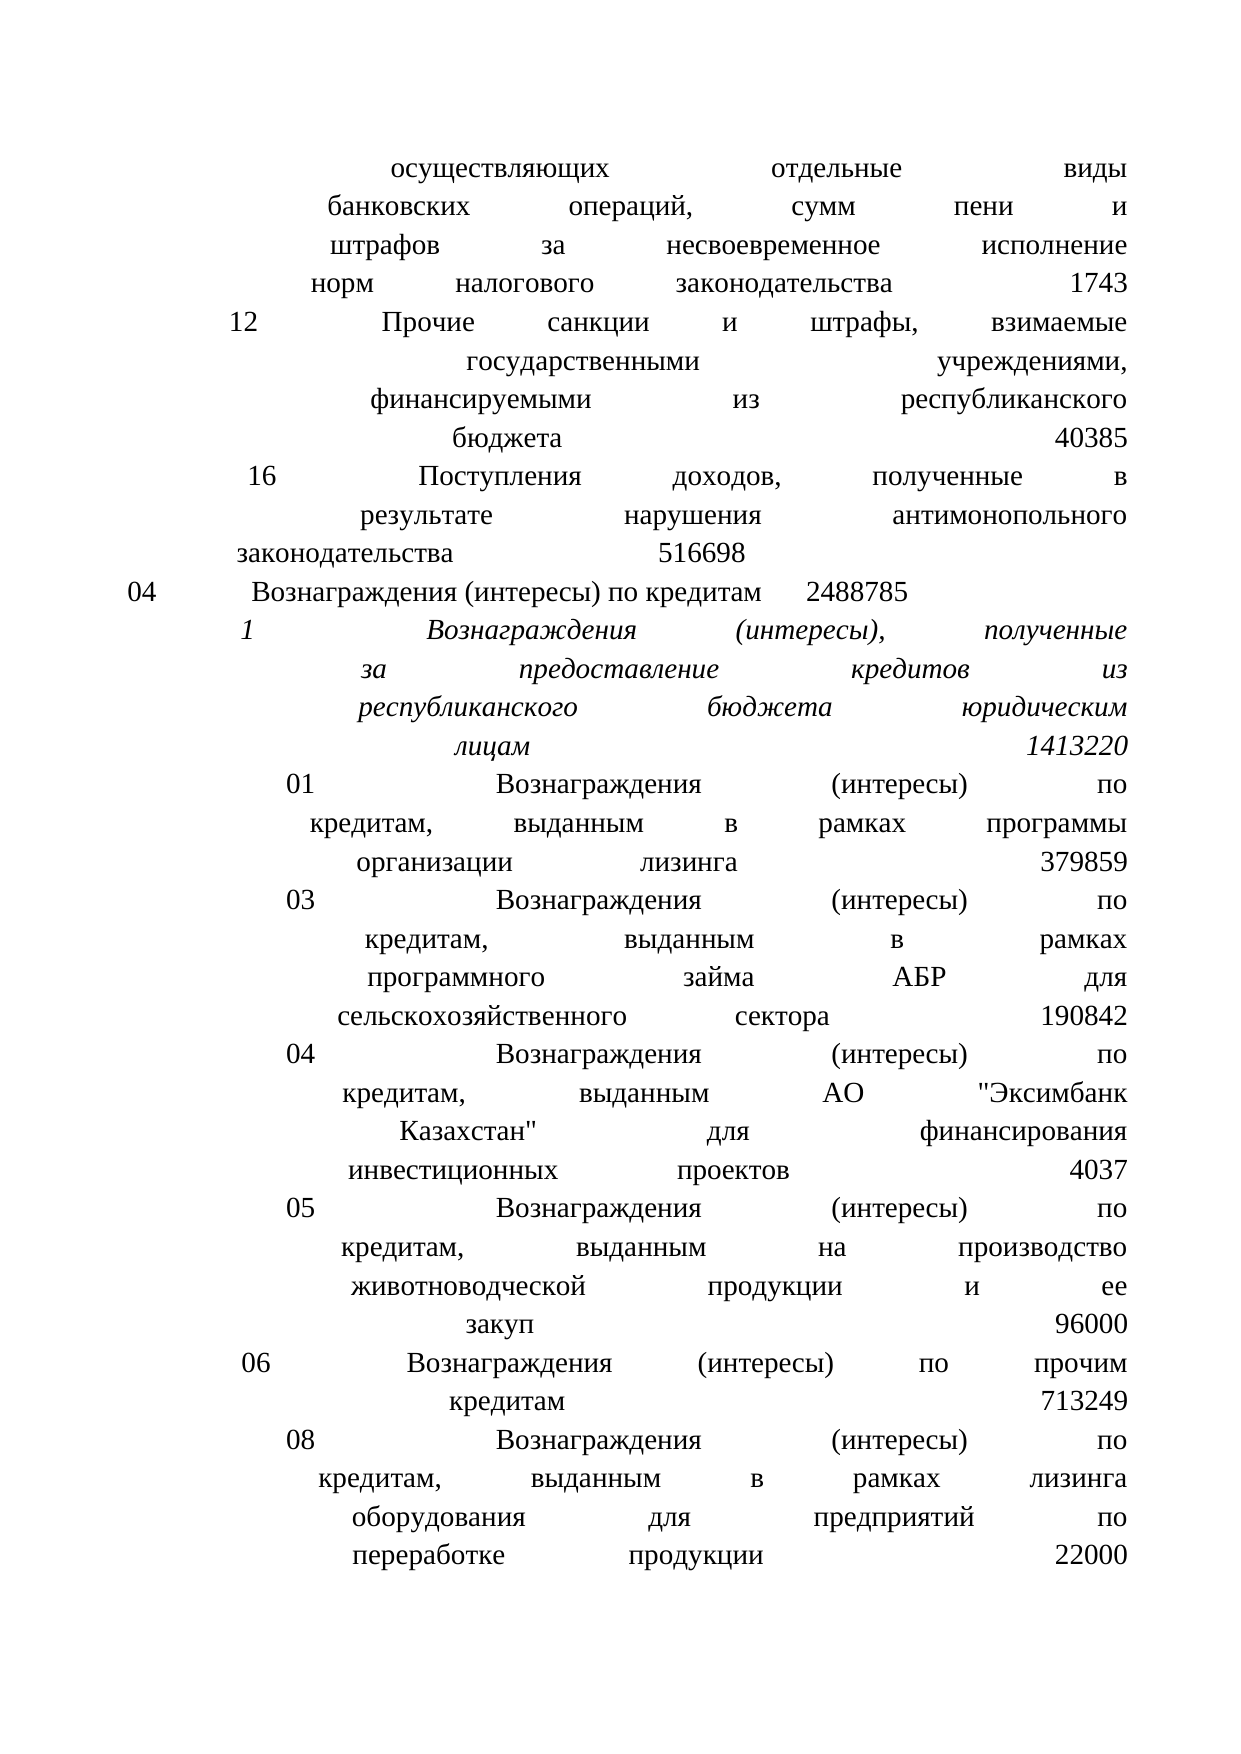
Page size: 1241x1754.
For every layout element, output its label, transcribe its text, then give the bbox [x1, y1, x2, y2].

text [112, 150, 1128, 569]
text 04 Вознаграждения (интересы) по кредитам 2488785 [112, 574, 1128, 607]
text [112, 612, 1128, 1571]
